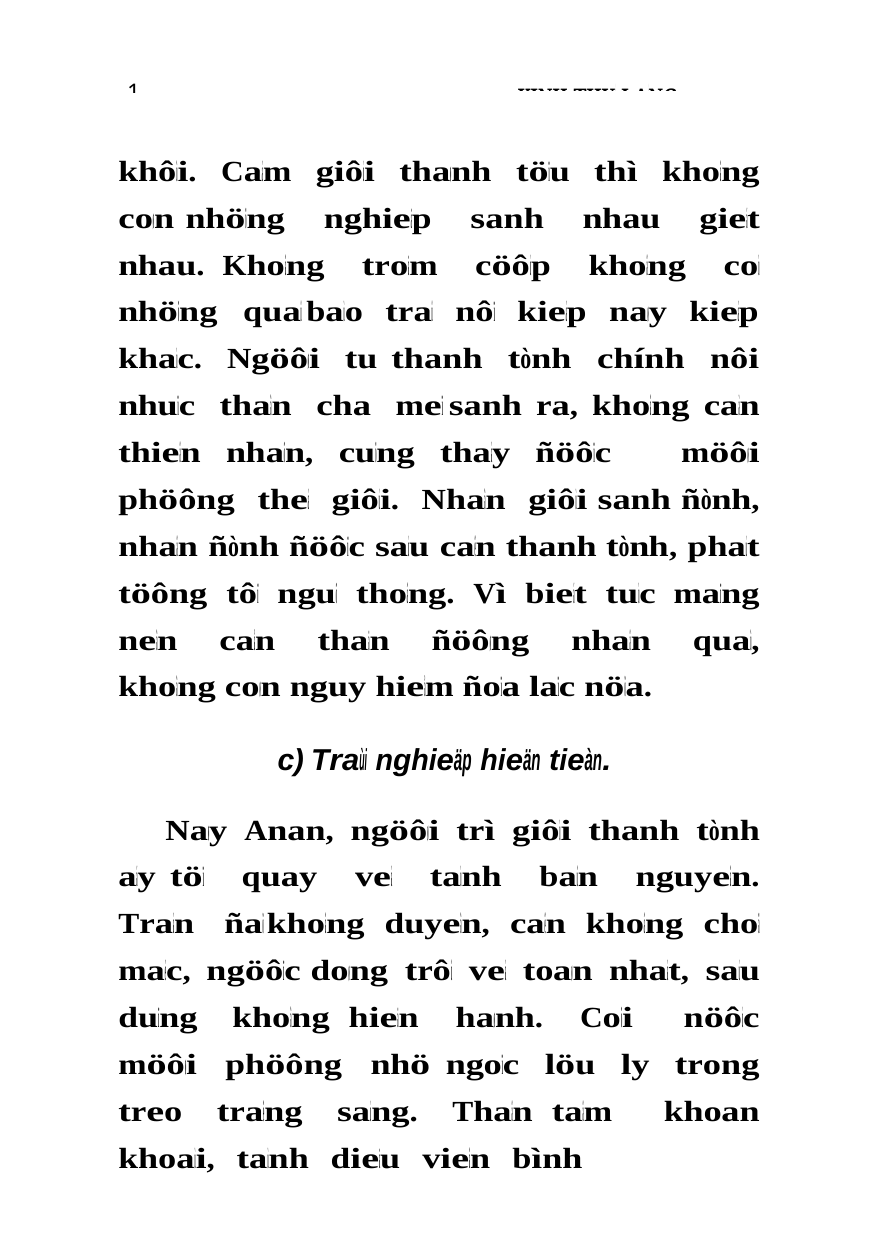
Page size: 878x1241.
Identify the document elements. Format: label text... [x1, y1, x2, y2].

text khôûi. Caám giôùi thaønh töïu thì khoâng coøn nhöõng nghieäp sanh nhau gieát nhau. Khoâng troäm cöôùp khoâng coù nhöõng quaû baùo traû nôï kieáp naøy kieáp khaùc. Ngöôøi tu thanh tònh chính nôi nhuïc thaân cha meï sanh ra, khoâng caàn thieân nhaõn, cuõng thaáy ñöôïc möôøi phöông theá giôùi. Nhaân giôùi sanh ñònh, nhaân ñònh ñöôïc saùu caên thanh tònh, phaùt töông tôï nguõ thoâng. Vì bieát tuùc maïng neân caån thaän ñöôøng nhaân quaû, khoâng coøn nguy hieåm ñoïa laïc nöõa. [118, 154, 760, 703]
text Naøy Anan, ngöôøi trì giôùi thanh tònh aáy töï quay veà taùnh baûn nguyeân. Traàn ñaõ khoâng duyeân, caên khoâng choã maéc, ngöôïc doøng trôû veà toaøn nhaát, saùu duïng khoâng hieän haønh. Coõi nöôùc möôøi phöông nhö ngoïc löu ly trong treo traêng saùng. Thaân taâm khoan khoaùi, taùnh dieäu vieân bình [118, 813, 760, 1174]
subtitle Traùi nghieäp hieän tieàn. [277, 742, 798, 777]
